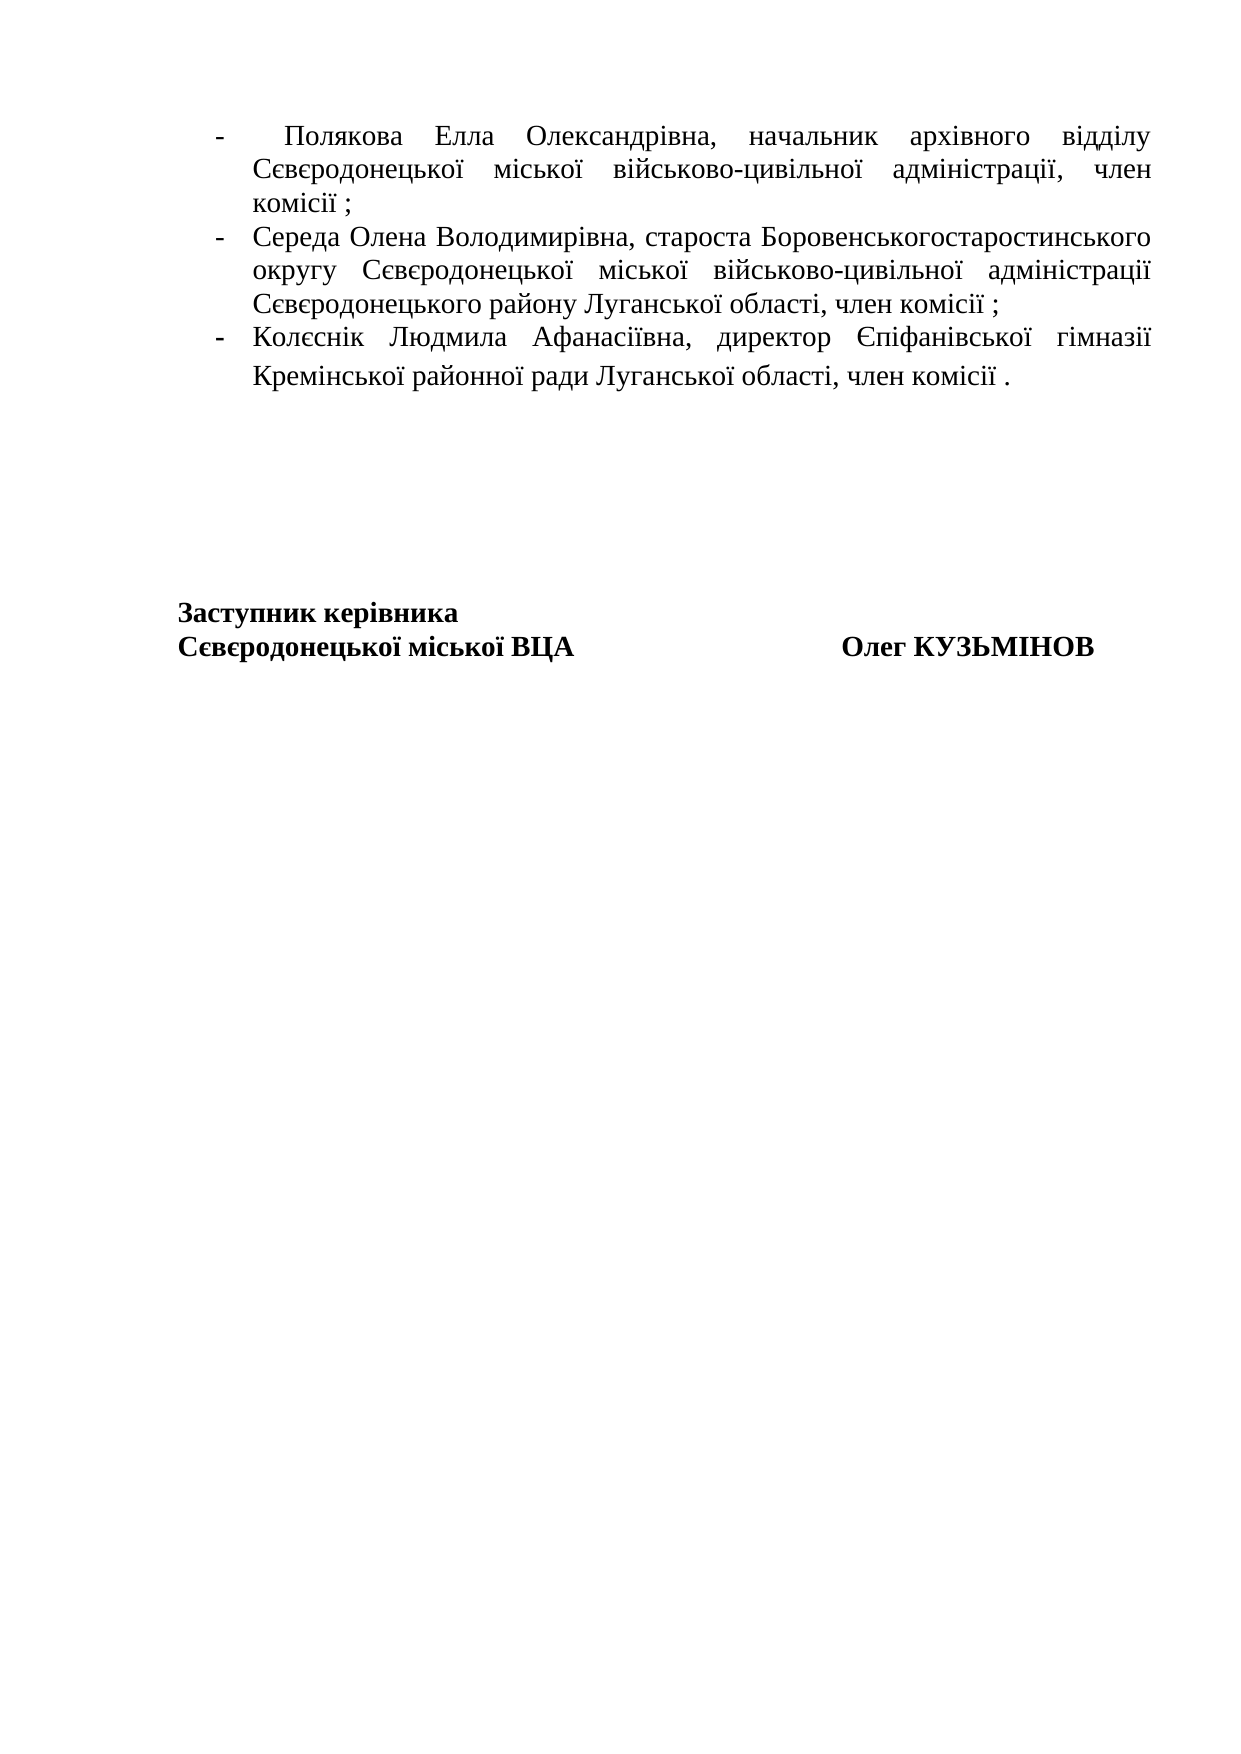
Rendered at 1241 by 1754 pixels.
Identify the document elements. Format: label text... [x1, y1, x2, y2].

list Середа Олена Володимирівна, староста Боровенськогостаростинського округу Сєвєродонецької міської військово-цивільної адміністрації Сєвєродонецького району Луганської області, член комісії ; [215, 219, 1152, 319]
list Колєснік Людмила Афанасіївна, директор Єпіфанівської гімназії Кремінської районної ради Луганської області, член комісії . [215, 319, 1152, 391]
list Полякова Елла Олександрівна, начальник архівного відділу Сєвєродонецької міської військово-цивільної адміністрації, член комісії ; [215, 118, 1152, 219]
list Заступник керівника [177, 595, 1152, 629]
list Сєвєродонецької міської ВЦА Олег КУЗЬМІНОВ [177, 629, 1152, 662]
